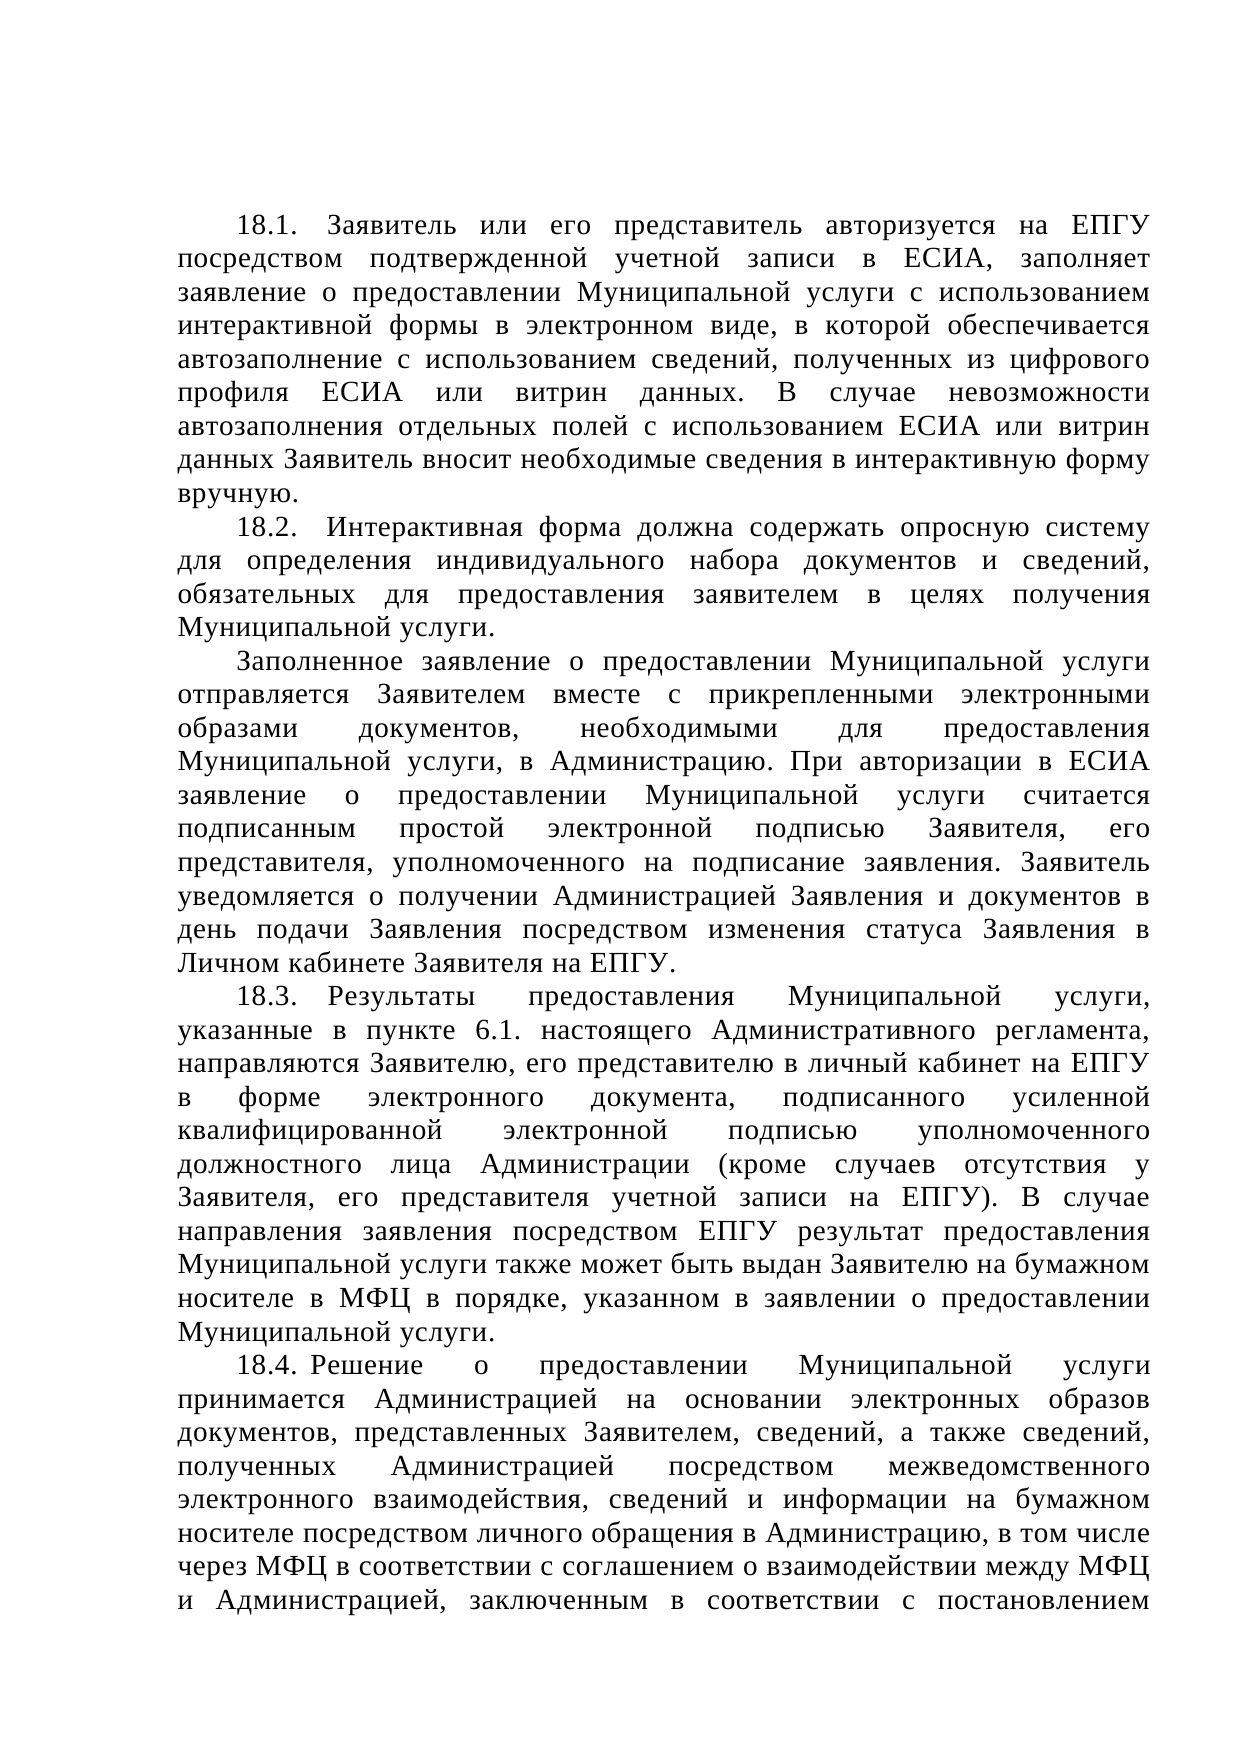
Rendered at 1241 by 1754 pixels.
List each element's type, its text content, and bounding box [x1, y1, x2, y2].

list Заявитель или его представитель авторизуется на ЕПГУ посредством подтвержденной учетной записи в ЕСИА, заполняет заявление о предоставлении Муниципальной услуги с использованием интерактивной формы в электронном виде, в которой обеспечивается автозаполнение с использованием сведений, полученных из цифрового профиля ЕСИА или витрин данных. В случае невозможности автозаполнения отдельных полей с использованием ЕСИА или витрин данных Заявитель вносит необходимые сведения в интерактивную форму вручную. [177, 207, 1152, 509]
list Интерактивная форма должна содержать опросную систему для определения индивидуального набора документов и сведений, обязательных для предоставления заявителем в целях получения Муниципальной услуги. [177, 509, 1152, 643]
text Заполненное заявление о предоставлении Муниципальной услуги отправляется Заявителем вместе с прикрепленными электронными образами документов, необходимыми для предоставления Муниципальной услуги, в Администрацию. При авторизации в ЕСИА заявление о предоставлении Муниципальной услуги считается подписанным простой электронной подписью Заявителя, его представителя, уполномоченного на подписание заявления. Заявитель уведомляется о получении Администрацией Заявления и документов в день подачи Заявления посредством изменения статуса Заявления в Личном кабинете Заявителя на ЕПГУ. [177, 643, 1152, 978]
list Результаты предоставления Муниципальной услуги, указанные в пункте 6.1. настоящего Административного регламента, направляются Заявителю, его представителю в личный кабинет на ЕПГУ в форме электронного документа, подписанного усиленной квалифицированной электронной подписью уполномоченного должностного лица Администрации (кроме случаев отсутствия у Заявителя, его представителя учетной записи на ЕПГУ). В случае направления заявления посредством ЕПГУ результат предоставления Муниципальной услуги также может быть выдан Заявителю на бумажном носителе в МФЦ в порядке, указанном в заявлении о предоставлении Муниципальной услуги. [177, 978, 1152, 1347]
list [177, 1347, 1152, 1616]
